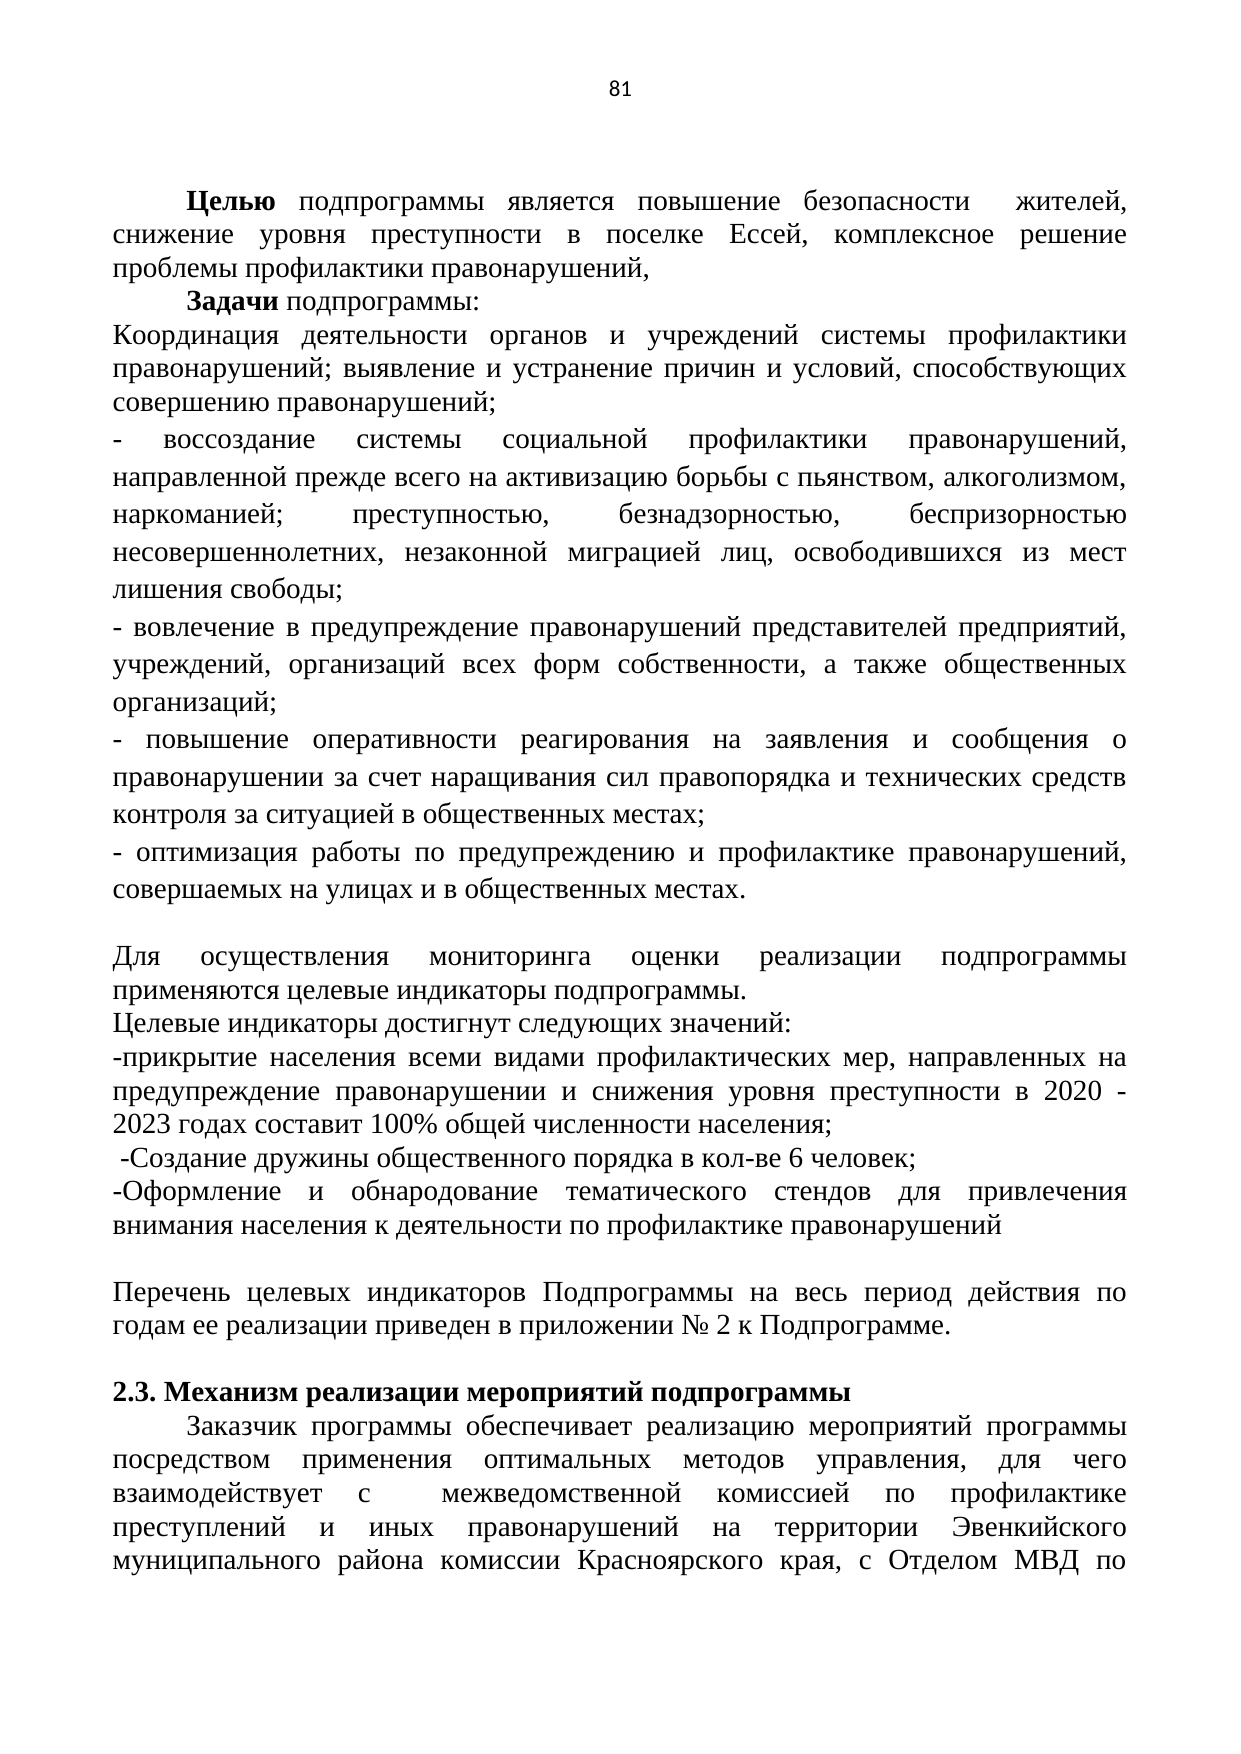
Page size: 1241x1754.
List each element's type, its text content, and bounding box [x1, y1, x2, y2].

text -прикрытие населения всеми видами профилактических мер, направленных на предупреждение правонарушении и снижения уровня преступности в 2020 - 2023 годах составит 100% общей численности населения; [112, 1039, 1128, 1140]
text 2.3. Механизм реализации мероприятий подпрограммы [112, 1374, 1128, 1408]
text Целевые индикаторы достигнут следующих значений: [112, 1006, 1128, 1039]
text - повышение оперативности реагирования на заявления и сообщения о правонарушении за счет наращивания сил правопорядка и технических средств контроля за ситуацией в общественных местах; [112, 717, 1128, 830]
text -Оформление и обнародование тематического стендов для привлечения внимания населения к деятельности по профилактике правонарушений [112, 1173, 1128, 1240]
text Задачи подпрограммы: [112, 283, 1128, 317]
text - воссоздание системы социальной профилактики правонарушений, направленной прежде всего на активизацию борьбы с пьянством, алкоголизмом, наркоманией; преступностью, безнадзорностью, беспризорностью несовершеннолетних, незаконной миграцией лиц, освободившихся из мест лишения свободы; [112, 417, 1128, 605]
text - оптимизация работы по предупреждению и профилактике правонарушений, совершаемых на улицах и в общественных местах. [112, 830, 1128, 905]
text Координация деятельности органов и учреждений системы профилактики правонарушений; выявление и устранение причин и условий, способствующих совершению правонарушений; [112, 317, 1128, 417]
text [112, 1408, 1128, 1576]
text Перечень целевых индикаторов Подпрограммы на весь период действия по годам ее реализации приведен в приложении № 2 к Подпрограмме. [112, 1274, 1128, 1341]
text Целью подпрограммы является повышение безопасности жителей, снижение уровня преступности в поселке Ессей, комплексное решение проблемы профилактики правонарушений, [112, 183, 1128, 283]
text - вовлечение в предупреждение правонарушений представителей предприятий, учреждений, организаций всех форм собственности, а также общественных организаций; [112, 605, 1128, 717]
text Для осуществления мониторинга оценки реализации подпрограммы применяются целевые индикаторы подпрограммы. [112, 938, 1128, 1006]
text -Создание дружины общественного порядка в кол-ве 6 человек; [112, 1140, 1128, 1173]
